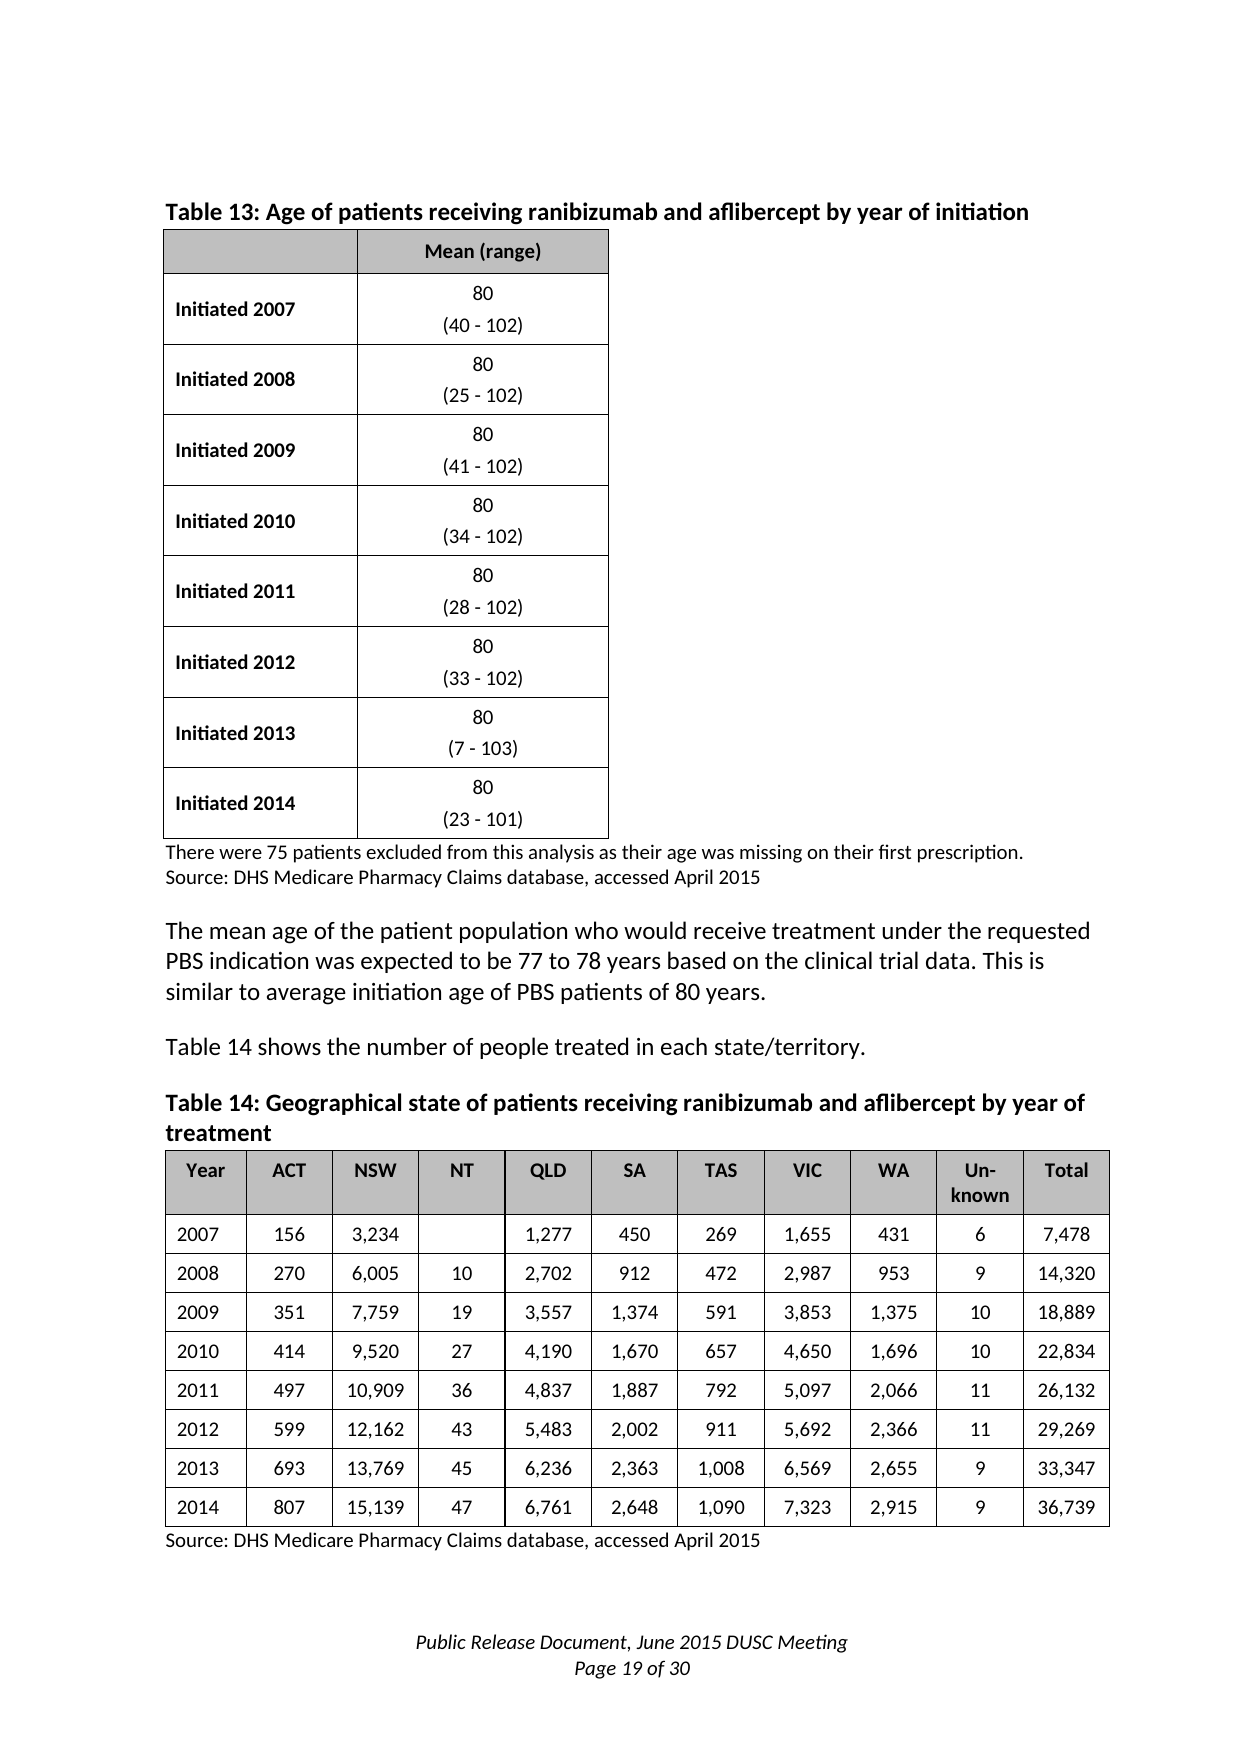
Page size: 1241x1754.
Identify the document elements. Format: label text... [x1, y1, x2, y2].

table_cell 80 (40 - 102) [358, 274, 608, 343]
table_cell 13,769 [333, 1449, 418, 1487]
table_cell 80 (41 - 102) [358, 415, 608, 485]
table_cell 80 (25 - 102) [358, 345, 608, 414]
table_cell 47 [419, 1488, 504, 1526]
table_cell 14,320 [1024, 1254, 1109, 1292]
table_cell 912 [592, 1254, 677, 1292]
table_header NT [419, 1151, 504, 1214]
table_cell 599 [247, 1410, 332, 1448]
table_cell 2,655 [851, 1449, 936, 1487]
table_cell 1,374 [592, 1293, 677, 1331]
table_cell 19 [419, 1293, 504, 1331]
table_cell Initiated 2010 [164, 486, 357, 555]
table_cell 450 [592, 1215, 677, 1253]
table_cell 2011 [166, 1371, 246, 1409]
table_cell 4,190 [506, 1332, 591, 1370]
table_cell Initiated 2012 [164, 627, 357, 697]
table_cell 26,132 [1024, 1371, 1109, 1409]
table_cell 7,323 [765, 1488, 850, 1526]
table_cell 10 [419, 1254, 504, 1292]
table_cell Initiated 2011 [164, 556, 357, 626]
table_cell 414 [247, 1332, 332, 1370]
table_header QLD [506, 1151, 591, 1214]
table_cell 80 (23 - 101) [358, 768, 608, 838]
table_cell 36 [419, 1371, 504, 1409]
table_cell 9,520 [333, 1332, 418, 1370]
table_cell 2010 [166, 1332, 246, 1370]
table_cell 22,834 [1024, 1332, 1109, 1370]
table_cell 80 (33 - 102) [358, 627, 608, 697]
table_cell 29,269 [1024, 1410, 1109, 1448]
table_cell 3,853 [765, 1293, 850, 1331]
table_cell 4,837 [506, 1371, 591, 1409]
table_cell 5,097 [765, 1371, 850, 1409]
title The mean age of the patient population who would receive treatment under the requested PBS indication was expected to be 77 to 78 years based on the clinical trial data. This is similar to average initiation age of PBS patients of 80 years. [165, 915, 1098, 1006]
table_header NSW [333, 1151, 418, 1214]
table_cell 80 (7 - 103) [358, 698, 608, 767]
table_cell 1,696 [851, 1332, 936, 1370]
table_cell 9 [937, 1449, 1023, 1487]
table_cell 6 [937, 1215, 1023, 1253]
table_cell 7,759 [333, 1293, 418, 1331]
table_cell 1,090 [678, 1488, 764, 1526]
table_cell 2,002 [592, 1410, 677, 1448]
table_cell Initiated 2007 [164, 274, 357, 343]
table_header Mean (range) [358, 230, 608, 273]
table_cell 6,236 [506, 1449, 591, 1487]
table_cell 11 [937, 1371, 1023, 1409]
table_cell 10 [937, 1332, 1023, 1370]
table_cell 953 [851, 1254, 936, 1292]
table_cell 807 [247, 1488, 332, 1526]
table_cell 2012 [166, 1410, 246, 1448]
table_cell 657 [678, 1332, 764, 1370]
table_cell 2008 [166, 1254, 246, 1292]
table_cell Initiated 2009 [164, 415, 357, 485]
table_cell 591 [678, 1293, 764, 1331]
table_header ACT [247, 1151, 332, 1214]
table_cell 2,915 [851, 1488, 936, 1526]
text There were 75 patients excluded from this analysis as their age was missing on their first prescription. Source: DHS Medicare Pharmacy Claims database, accessed April 2015 [165, 839, 1098, 890]
table_header Total [1024, 1151, 1109, 1214]
table_cell 2013 [166, 1449, 246, 1487]
table_cell 6,569 [765, 1449, 850, 1487]
table_cell 792 [678, 1371, 764, 1409]
table_cell 3,557 [506, 1293, 591, 1331]
table_header VIC [765, 1151, 850, 1214]
table_cell 36,739 [1024, 1488, 1109, 1526]
table_cell 18,889 [1024, 1293, 1109, 1331]
table_cell 6,761 [506, 1488, 591, 1526]
table_cell Initiated 2014 [164, 768, 357, 838]
table_cell 2009 [166, 1293, 246, 1331]
table_cell 2,648 [592, 1488, 677, 1526]
table_cell 10,909 [333, 1371, 418, 1409]
table_cell 2,987 [765, 1254, 850, 1292]
table_cell 80 (34 - 102) [358, 486, 608, 555]
table_cell 10 [937, 1293, 1023, 1331]
table_cell 7,478 [1024, 1215, 1109, 1253]
table_cell 2014 [166, 1488, 246, 1526]
table_cell 911 [678, 1410, 764, 1448]
table_cell 1,008 [678, 1449, 764, 1487]
table_cell 80 (28 - 102) [358, 556, 608, 626]
table_cell 3,234 [333, 1215, 418, 1253]
table_cell 2,702 [506, 1254, 591, 1292]
table_cell 270 [247, 1254, 332, 1292]
table_cell 9 [937, 1488, 1023, 1526]
table_header TAS [678, 1151, 764, 1214]
table_header WA [851, 1151, 936, 1214]
table_cell 1,375 [851, 1293, 936, 1331]
table_cell 15,139 [333, 1488, 418, 1526]
table_cell 33,347 [1024, 1449, 1109, 1487]
table_cell 6,005 [333, 1254, 418, 1292]
table_cell 1,277 [506, 1215, 591, 1253]
table_header [164, 230, 357, 273]
table_cell 156 [247, 1215, 332, 1253]
table_cell 11 [937, 1410, 1023, 1448]
table_cell 5,692 [765, 1410, 850, 1448]
table_cell 4,650 [765, 1332, 850, 1370]
table_cell [419, 1215, 504, 1253]
table_header Year [166, 1151, 246, 1214]
table_header Un-known [937, 1151, 1023, 1214]
table_cell 472 [678, 1254, 764, 1292]
table_cell 2,366 [851, 1410, 936, 1448]
table_cell 2007 [166, 1215, 246, 1253]
table_cell 45 [419, 1449, 504, 1487]
table_cell 2,363 [592, 1449, 677, 1487]
table_header SA [592, 1151, 677, 1214]
table_cell 9 [937, 1254, 1023, 1292]
table_cell 351 [247, 1293, 332, 1331]
table_cell 5,483 [506, 1410, 591, 1448]
table_cell 497 [247, 1371, 332, 1409]
table_cell Initiated 2008 [164, 345, 357, 414]
table_cell 12,162 [333, 1410, 418, 1448]
title Table 14 shows the number of people treated in each state/territory. [165, 1031, 1098, 1062]
table_cell 693 [247, 1449, 332, 1487]
text Source: DHS Medicare Pharmacy Claims database, accessed April 2015 [165, 1527, 1098, 1552]
table_cell 27 [419, 1332, 504, 1370]
table_cell 1,887 [592, 1371, 677, 1409]
title Table 14: Geographical state of patients receiving ranibizumab and aflibercept by year of treatment [165, 1087, 1098, 1148]
title Table 13: Age of patients receiving ranibizumab and aflibercept by year of initiation [165, 196, 1098, 227]
table_cell Initiated 2013 [164, 698, 357, 767]
table_cell 269 [678, 1215, 764, 1253]
table_cell 1,670 [592, 1332, 677, 1370]
table_cell 1,655 [765, 1215, 850, 1253]
table_cell 431 [851, 1215, 936, 1253]
table_cell 43 [419, 1410, 504, 1448]
table_cell 2,066 [851, 1371, 936, 1409]
